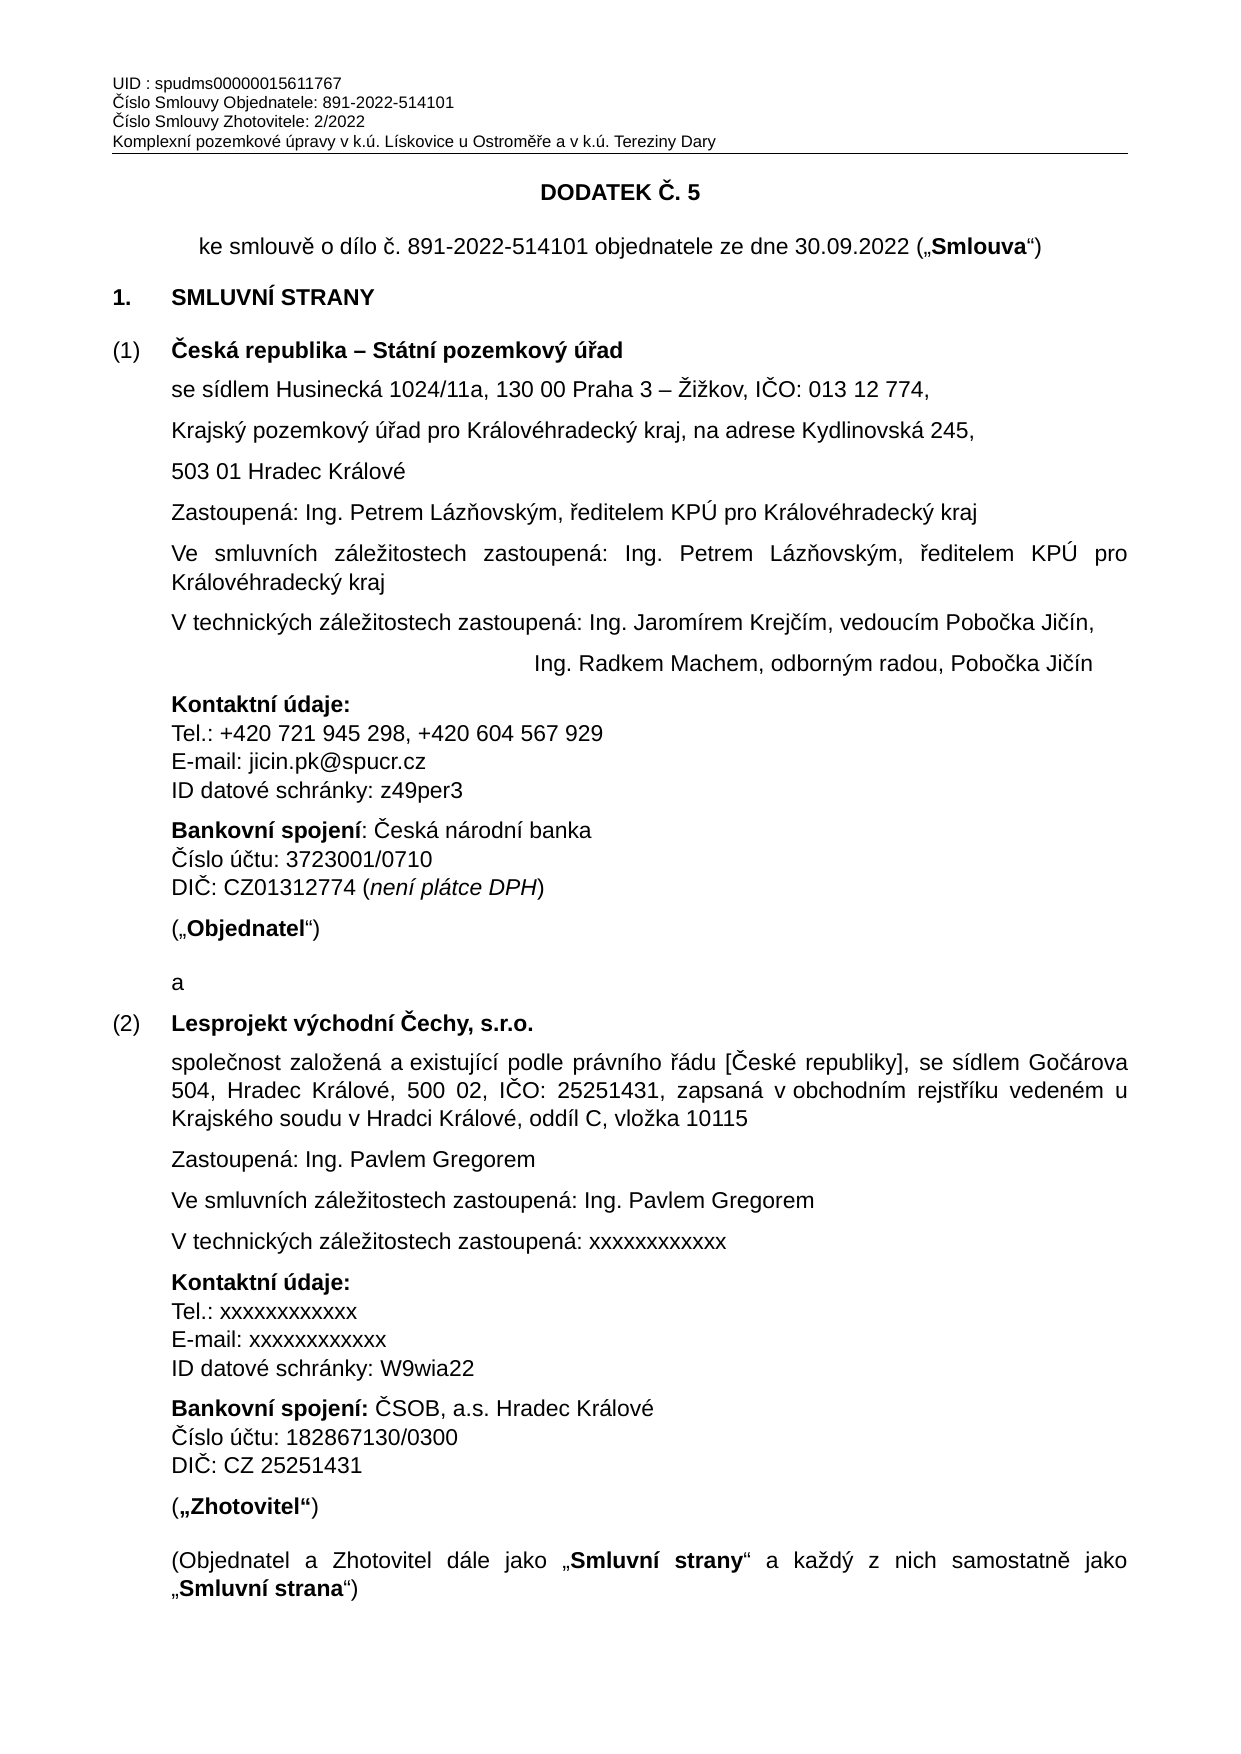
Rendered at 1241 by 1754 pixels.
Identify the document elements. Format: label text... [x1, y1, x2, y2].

text Bankovní spojení: Česká národní banka [171, 817, 1128, 844]
text Číslo účtu: 182867130/0300 [171, 1424, 1128, 1450]
text E-mail: xxxxxxxxxxxx [171, 1326, 1128, 1352]
text V technických záležitostech zastoupená: Ing. Jaromírem Krejčím, vedoucím Pobočka Jičín, [171, 609, 1128, 636]
text Krajský pozemkový úřad pro Královéhradecký kraj, na adrese Kydlinovská 245, [171, 417, 1128, 443]
text Zastoupená: Ing. Pavlem Gregorem [171, 1146, 1128, 1173]
text („Objednatel“) [171, 915, 980, 942]
list Lesprojekt východní Čechy, s.r.o. [112, 1010, 1128, 1036]
list ke smlouvě o dílo č. 891-2022-514101 objednatele ze dne 30.09.2022 („Smlouva“) [112, 233, 1128, 259]
text E-mail: jicin.pk@spucr.cz [171, 748, 1128, 774]
text Kontaktní údaje: [171, 1269, 1128, 1296]
text DIČ: CZ 25251431 [171, 1452, 1128, 1479]
text a [171, 969, 1128, 995]
subtitle SMLUVNÍ STRANY [112, 284, 1128, 310]
text Zastoupená: Ing. Petrem Lázňovským, ředitelem KPÚ pro Královéhradecký kraj [171, 499, 1128, 525]
list Česká republika – Státní pozemkový úřad [112, 337, 1128, 364]
text ID datové schránky: z49per3 [171, 777, 980, 803]
text se sídlem Husinecká 1024/11a, 130 00 Praha 3 – Žižkov, IČO: 013 12 774, [171, 376, 1128, 403]
text 503 01 Hradec Králové [171, 458, 1128, 484]
text Tel.: +420 721 945 298, +420 604 567 929 [171, 720, 1128, 746]
text Ing. Radkem Machem, odborným radou, Pobočka Jičín [171, 650, 1128, 677]
text společnost založená a existující podle právního řádu [České republiky], se sídlem Gočárova 504, Hradec Králové, 500 02, IČO: 25251431, zapsaná v obchodním rejstříku vedeném u Krajského soudu v Hradci Králové, oddíl C, vložka 10115 [171, 1048, 1128, 1132]
text V technických záležitostech zastoupená: xxxxxxxxxxxx [171, 1228, 1128, 1254]
text (Objednatel a Zhotovitel dále jako „Smluvní strany“ a každý z nich samostatně jako „Smluvní strana“) [171, 1547, 1128, 1601]
text („Zhotovitel“) [171, 1493, 1128, 1519]
title Dodatek č. 5 [112, 179, 1128, 206]
text Bankovní spojení: ČSOB, a.s. Hradec Králové [171, 1395, 1128, 1422]
text ID datové schránky: W9wia22 [171, 1354, 1128, 1381]
text Kontaktní údaje: [171, 691, 1128, 718]
text Ve smluvních záležitostech zastoupená: Ing. Petrem Lázňovským, ředitelem KPÚ pro Královéhradecký kraj [171, 540, 1128, 595]
text Tel.: xxxxxxxxxxxx [171, 1298, 1128, 1324]
text Číslo účtu: 3723001/0710 [171, 846, 980, 872]
text DIČ: CZ01312774 (není plátce DPH) [171, 874, 980, 901]
text Ve smluvních záležitostech zastoupená: Ing. Pavlem Gregorem [171, 1187, 1128, 1214]
